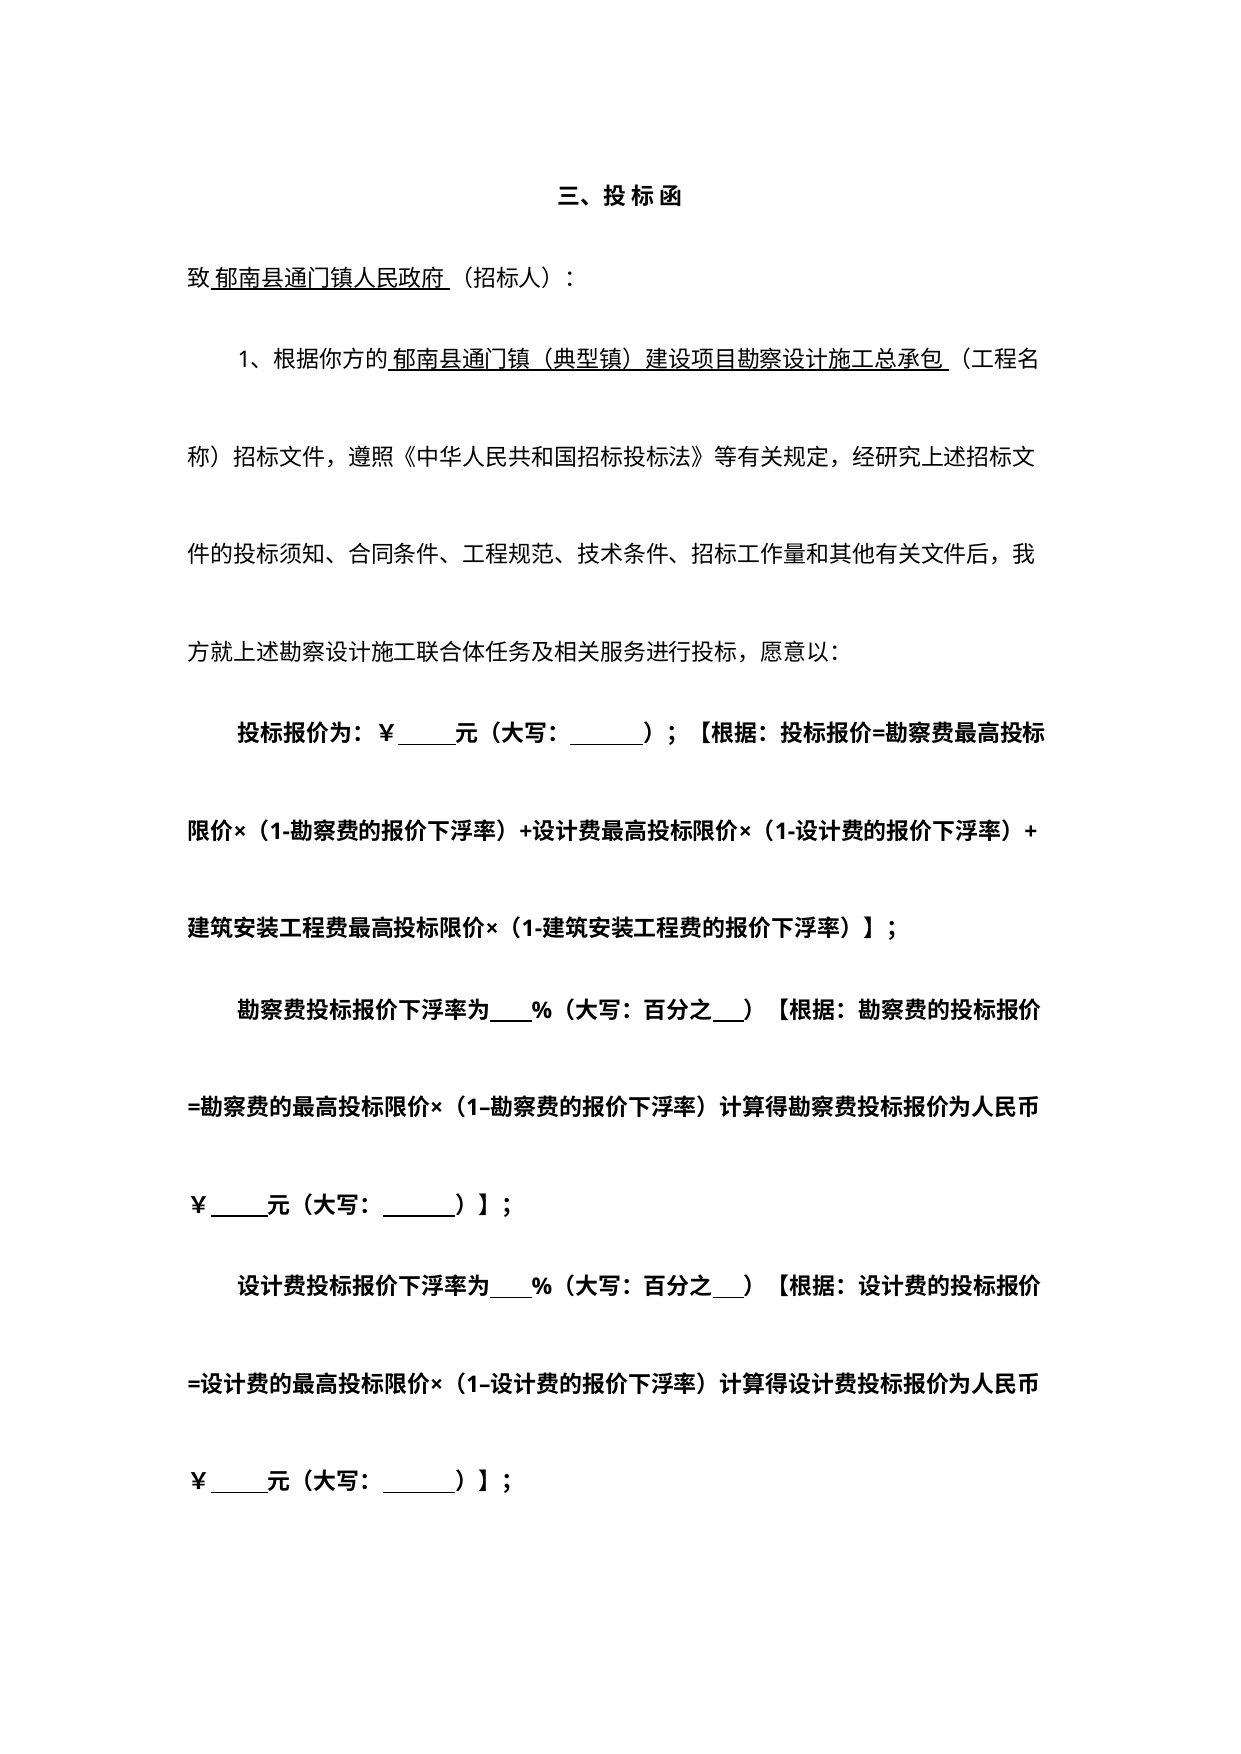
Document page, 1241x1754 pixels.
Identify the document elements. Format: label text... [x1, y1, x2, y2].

text 三、投 标 函 [187, 162, 1053, 227]
text 投标报价为：￥ 元（大写： ）；【根据：投标报价=勘察费最高投标限价×（1-勘察费的报价下浮率）+设计费最高投标限价×（1-设计费的报价下浮率）+建筑安装工程费最高投标限价×（1-建筑安装工程费的报价下浮率）】； [187, 699, 1053, 959]
text 1、根据你方的 郁南县通门镇（典型镇）建设项目勘察设计施工总承包 （工程名称）招标文件，遵照《中华人民共和国招标投标法》等有关规定，经研究上述招标文件的投标须知、合同条件、工程规范、技术条件、招标工作量和其他有关文件后，我方就上述勘察设计施工联合体任务及相关服务进行投标，愿意以： [187, 325, 1053, 683]
text 设计费投标报价下浮率为 %（大写：百分之 ）【根据：设计费的投标报价=设计费的最高投标限价×（1–设计费的报价下浮率）计算得设计费投标报价为人民币￥ 元（大写： ）】； [187, 1252, 1053, 1512]
text 勘察费投标报价下浮率为 %（大写：百分之 ）【根据：勘察费的投标报价=勘察费的最高投标限价×（1–勘察费的报价下浮率）计算得勘察费投标报价为人民币￥ 元（大写： ）】； [187, 976, 1053, 1236]
text 致 郁南县通门镇人民政府 （招标人）： [187, 243, 1053, 308]
